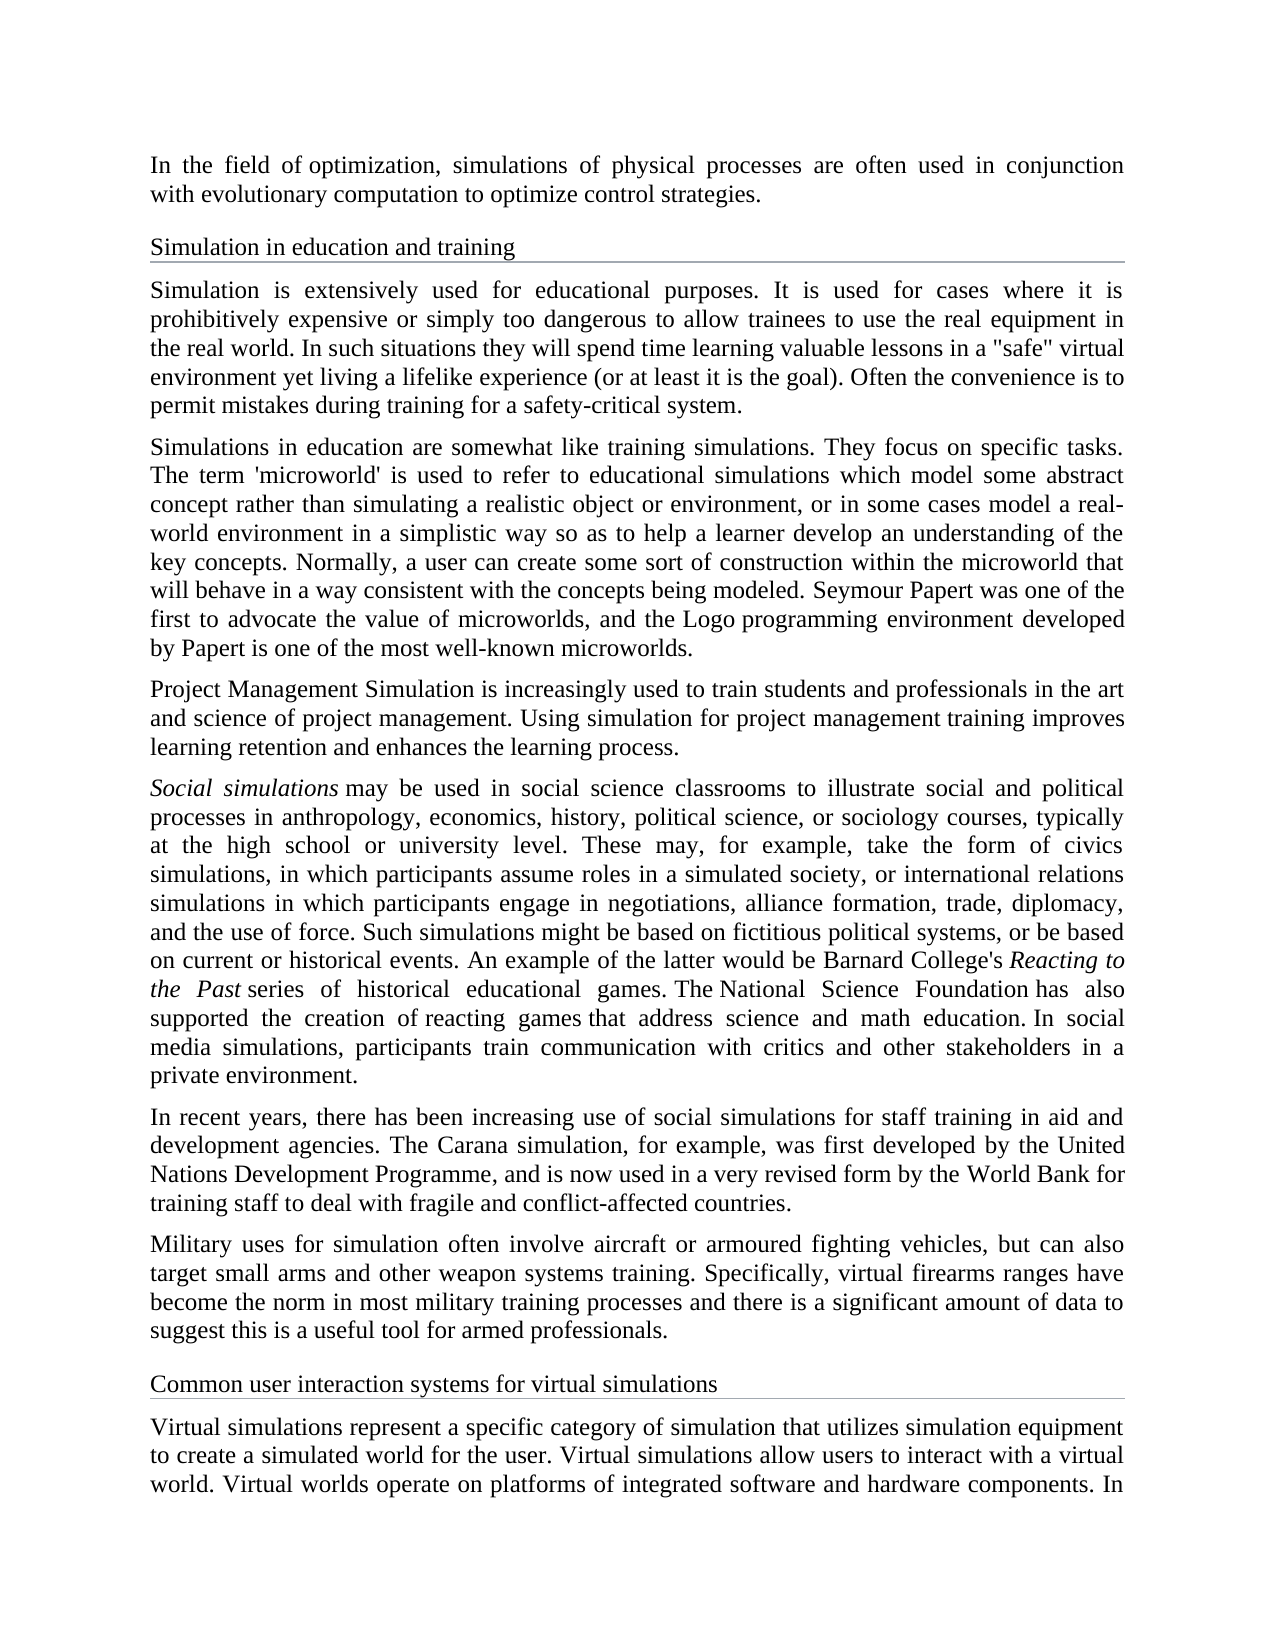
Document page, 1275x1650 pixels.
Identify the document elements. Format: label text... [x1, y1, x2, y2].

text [150, 1412, 1125, 1498]
text Simulation is extensively used for educational purposes. It is used for cases where it is prohibitively expensive or simply too dangerous to allow trainees to use the real equipment in the real world. In such situations they will spend time learning valuable lessons in a "safe" virtual environment yet living a lifelike experience (or at least it is the goal). Often the convenience is to permit mistakes during training for a safety-critical system. [150, 275, 1125, 419]
text In the field of optimization, simulations of physical processes are often used in conjunction with evolutionary computation to optimize control strategies. [150, 150, 1125, 207]
text Common user interaction systems for virtual simulations [150, 1369, 1125, 1398]
text Simulations in education are somewhat like training simulations. They focus on specific tasks. The term 'microworld' is used to refer to educational simulations which model some abstract concept rather than simulating a realistic object or environment, or in some cases model a real-world environment in a simplistic way so as to help a learner develop an understanding of the key concepts. Normally, a user can create some sort of construction within the microworld that will behave in a way consistent with the concepts being modeled. Seymour Papert was one of the first to advocate the value of microworlds, and the Logo programming environment developed by Papert is one of the most well-known microworlds. [150, 432, 1125, 662]
text Simulation in education and training [150, 232, 1125, 261]
text Project Management Simulation is increasingly used to train students and professionals in the art and science of project management. Using simulation for project management training improves learning retention and enhances the learning process. [150, 674, 1125, 760]
text In recent years, there has been increasing use of social simulations for staff training in aid and development agencies. The Carana simulation, for example, was first developed by the United Nations Development Programme, and is now used in a very revised form by the World Bank for training staff to deal with fragile and conflict-affected countries. [150, 1102, 1125, 1217]
text Military uses for simulation often involve aircraft or armoured fighting vehicles, but can also target small arms and other weapon systems training. Specifically, virtual firearms ranges have become the norm in most military training processes and there is a significant amount of data to suggest this is a useful tool for armed professionals. [150, 1229, 1125, 1344]
text Social simulations may be used in social science classrooms to illustrate social and political processes in anthropology, economics, history, political science, or sociology courses, typically at the high school or university level. These may, for example, take the form of civics simulations, in which participants assume roles in a simulated society, or international relations simulations in which participants engage in negotiations, alliance formation, trade, diplomacy, and the use of force. Such simulations might be based on fictitious political systems, or be based on current or historical events. An example of the latter would be Barnard College's Reacting to the Past series of historical educational games. The National Science Foundation has also supported the creation of reacting games that address science and math education. In social media simulations, participants train communication with critics and other stakeholders in a private environment. [150, 773, 1125, 1089]
